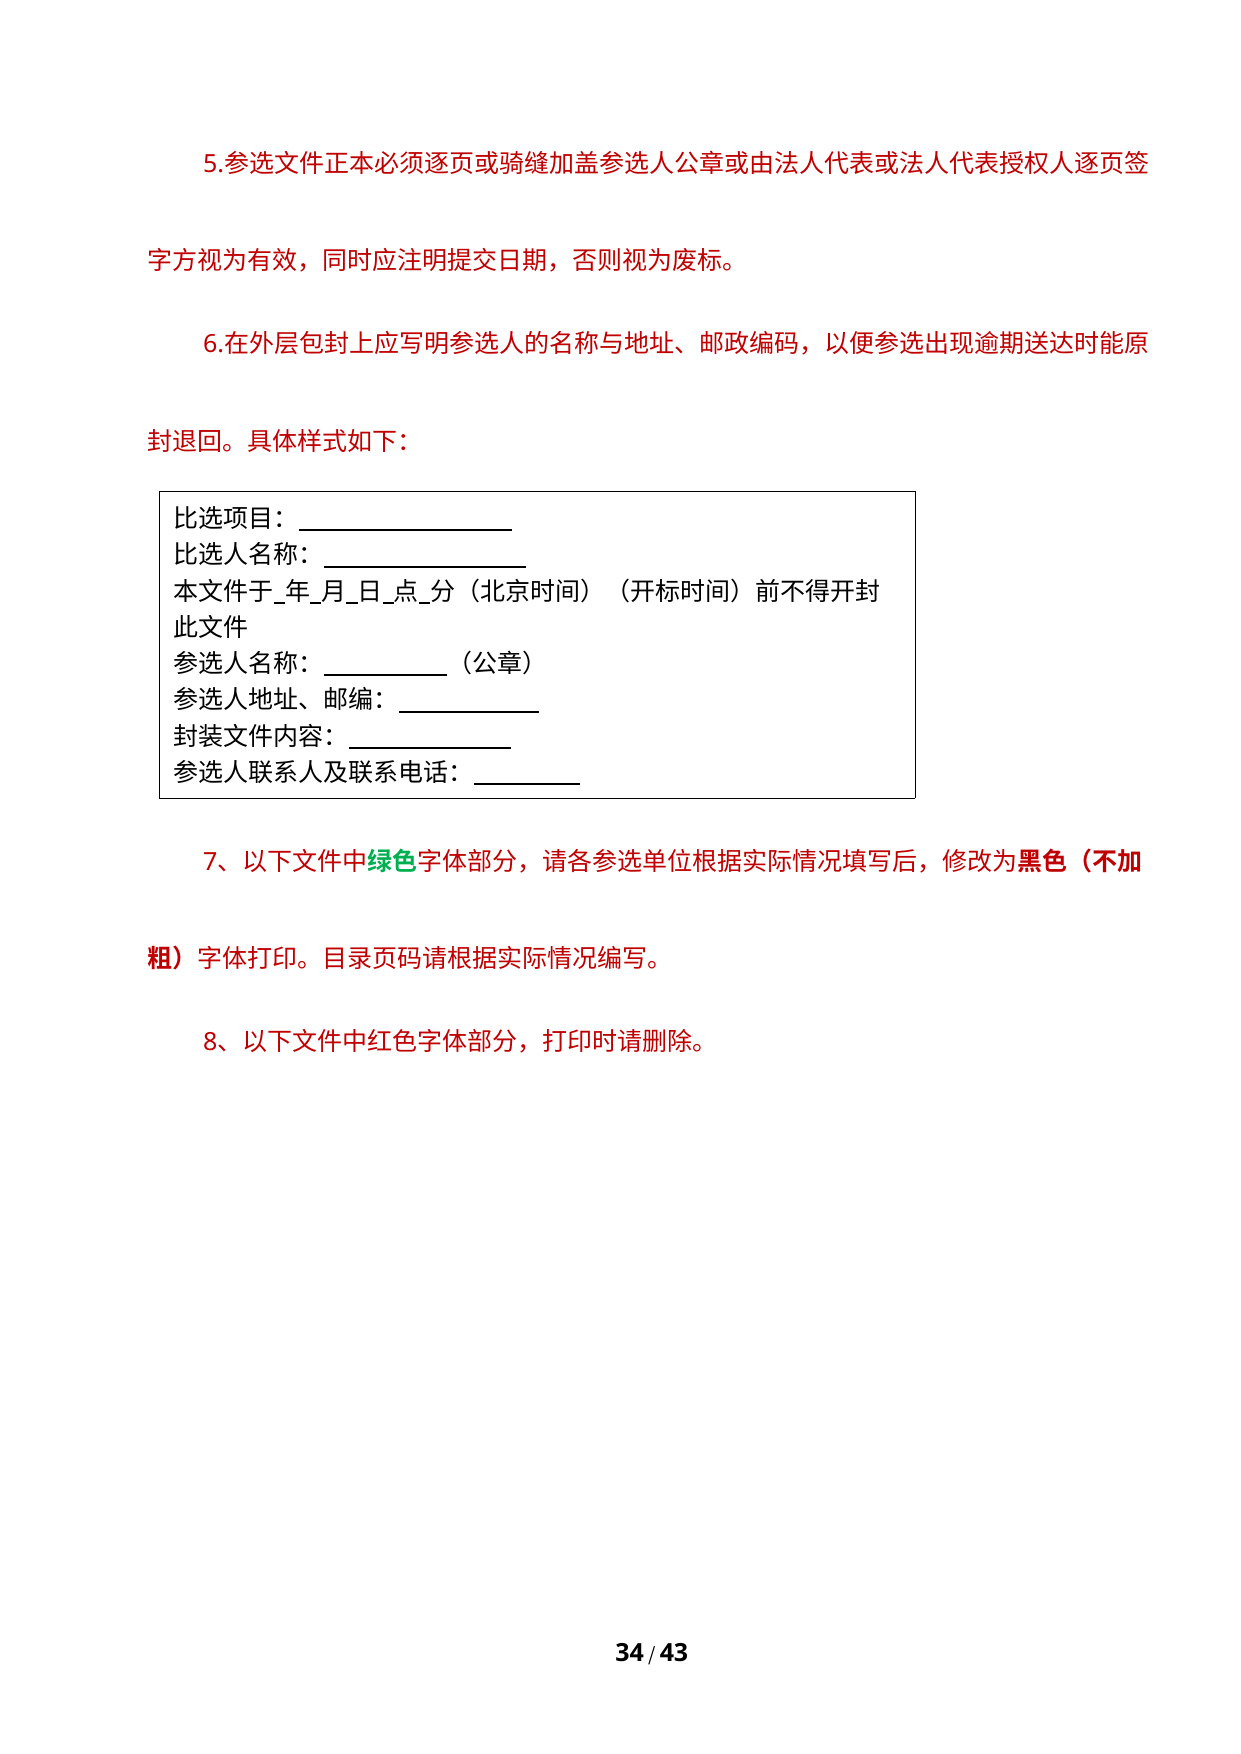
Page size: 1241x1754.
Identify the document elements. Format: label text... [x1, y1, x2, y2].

text 5.参选文件正本必须逐页或骑缝加盖参选人公章或由法人代表或法人代表授权人逐页签字方视为有效，同时应注明提交日期，否则视为废标。 [148, 129, 1152, 291]
text 8、以下文件中红色字体部分，打印时请删除。 [148, 1007, 1152, 1072]
text 7、以下文件中绿色字体部分，请各参选单位根据实际情况填写后，修改为黑色（不加粗）字体打印。目录页码请根据实际情况编写。 [148, 827, 1152, 989]
text 6.在外层包封上应写明参选人的名称与地址、邮政编码，以便参选出现逾期送达时能原封退回。具体样式如下： [148, 309, 1152, 472]
